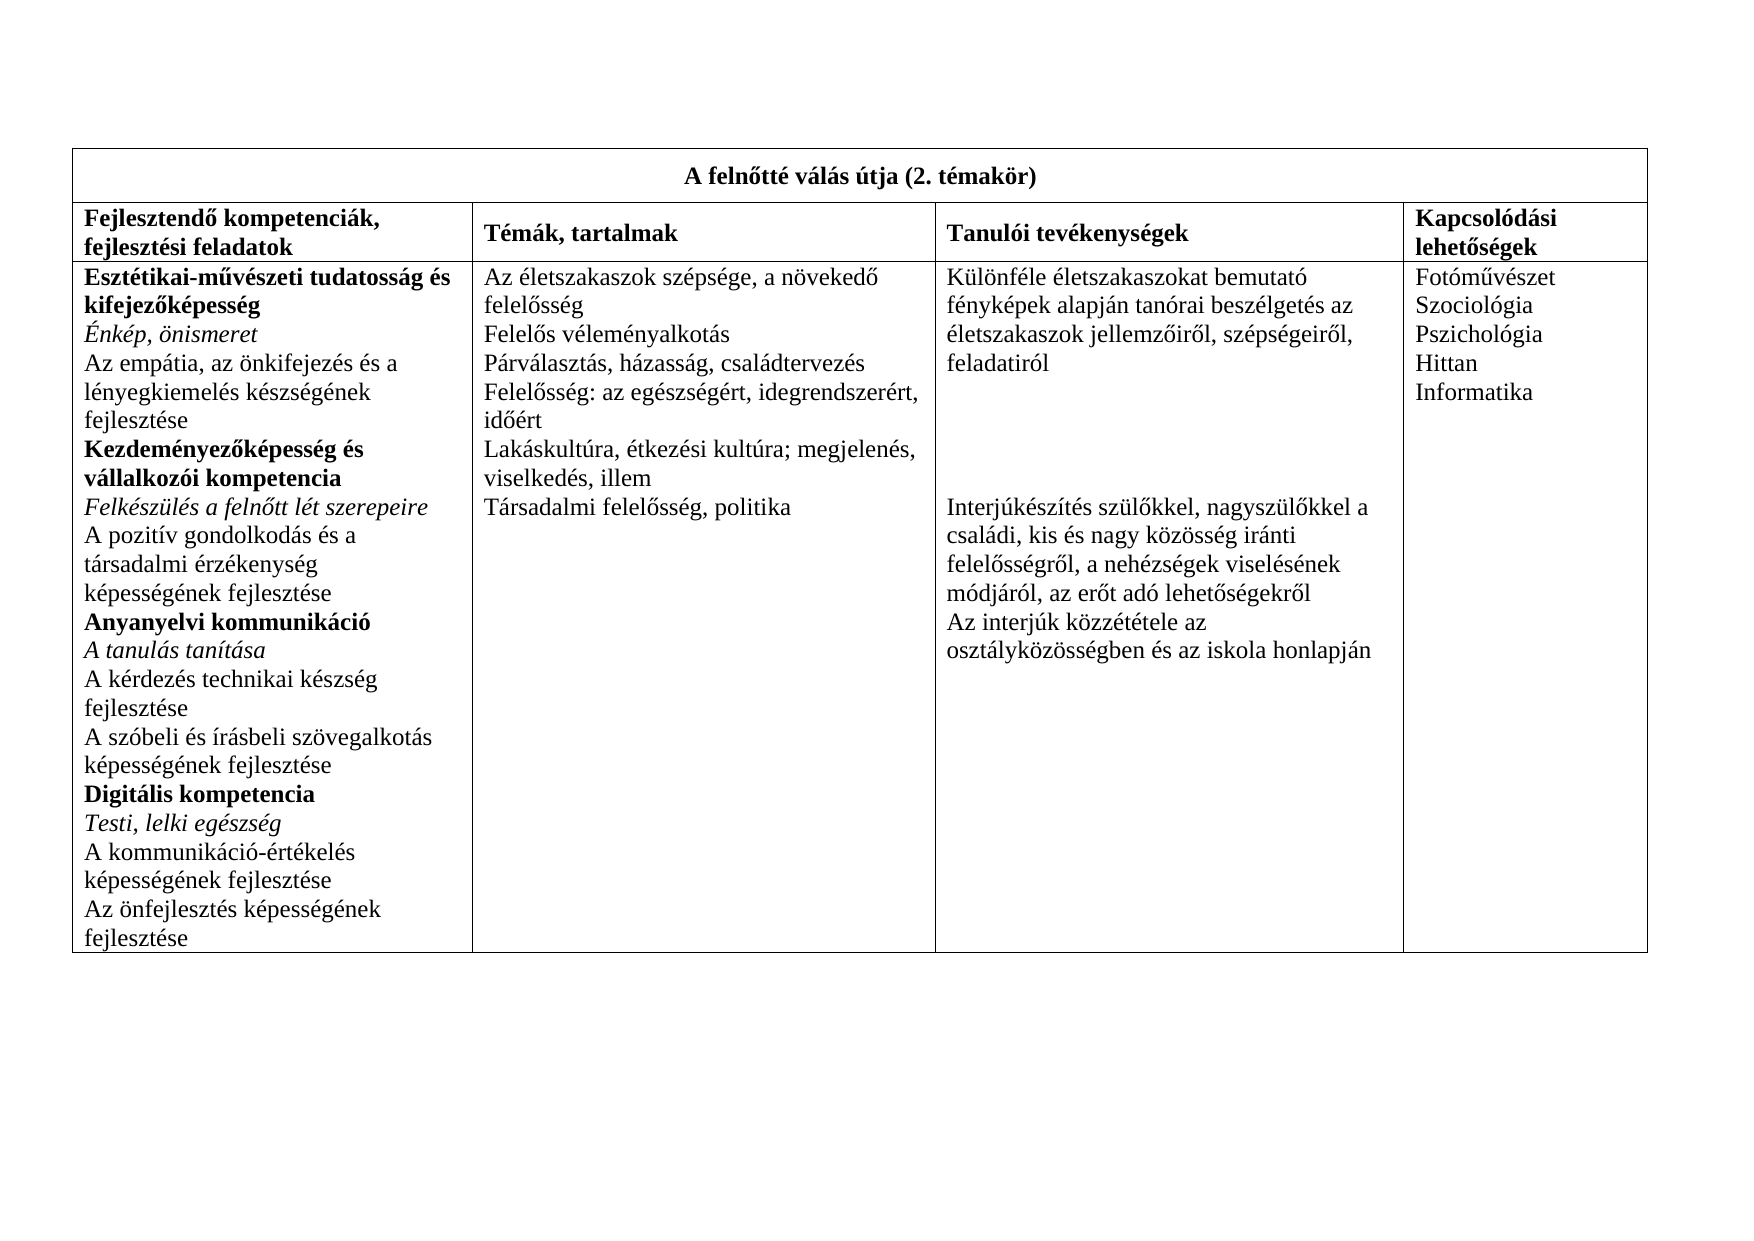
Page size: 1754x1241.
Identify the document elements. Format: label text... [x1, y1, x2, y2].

table_cell Esztétikai-művészeti tudatosság és kifejezőképesség Énkép, önismeret Az empátia, az önkifejezés és a lényegkiemelés készségének fejlesztése Kezdeményezőképesség és vállalkozói kompetencia Felkészülés a felnőtt lét szerepeire A pozitív gondolkodás és a társadalmi érzékenység képességének fejlesztése Anyanyelvi kommunikáció A tanulás tanítása A kérdezés technikai készség fejlesztése A szóbeli és írásbeli szövegalkotás képességének fejlesztése Digitális kompetencia Testi, lelki egészség A kommunikáció-értékelés képességének fejlesztése Az önfejlesztés képességének fejlesztése [73, 262, 472, 952]
table_cell Témák, tartalmak [473, 203, 935, 261]
table_cell Kapcsolódási lehetőségek [1404, 203, 1647, 261]
table_header A felnőtté válás útja (2. témakör) [73, 149, 1647, 202]
table_cell Különféle életszakaszokat bemutató fényképek alapján tanórai beszélgetés az életszakaszok jellemzőiről, szépségeiről, feladatiról Interjúkészítés szülőkkel, nagyszülőkkel a családi, kis és nagy közösség iránti felelősségről, a nehézségek viselésének módjáról, az erőt adó lehetőségekről Az interjúk közzététele az osztályközösségben és az iskola honlapján [936, 262, 1403, 952]
table_cell Az életszakaszok szépsége, a növekedő felelősség Felelős véleményalkotás Párválasztás, házasság, családtervezés Felelősség: az egészségért, idegrendszerért, időért Lakáskultúra, étkezési kultúra; megjelenés, viselkedés, illem Társadalmi felelősség, politika [473, 262, 935, 952]
table_cell Fejlesztendő kompetenciák, fejlesztési feladatok [73, 203, 472, 261]
table_cell Fotóművészet Szociológia Pszichológia Hittan Informatika [1404, 262, 1647, 952]
table_cell Tanulói tevékenységek [936, 203, 1403, 261]
